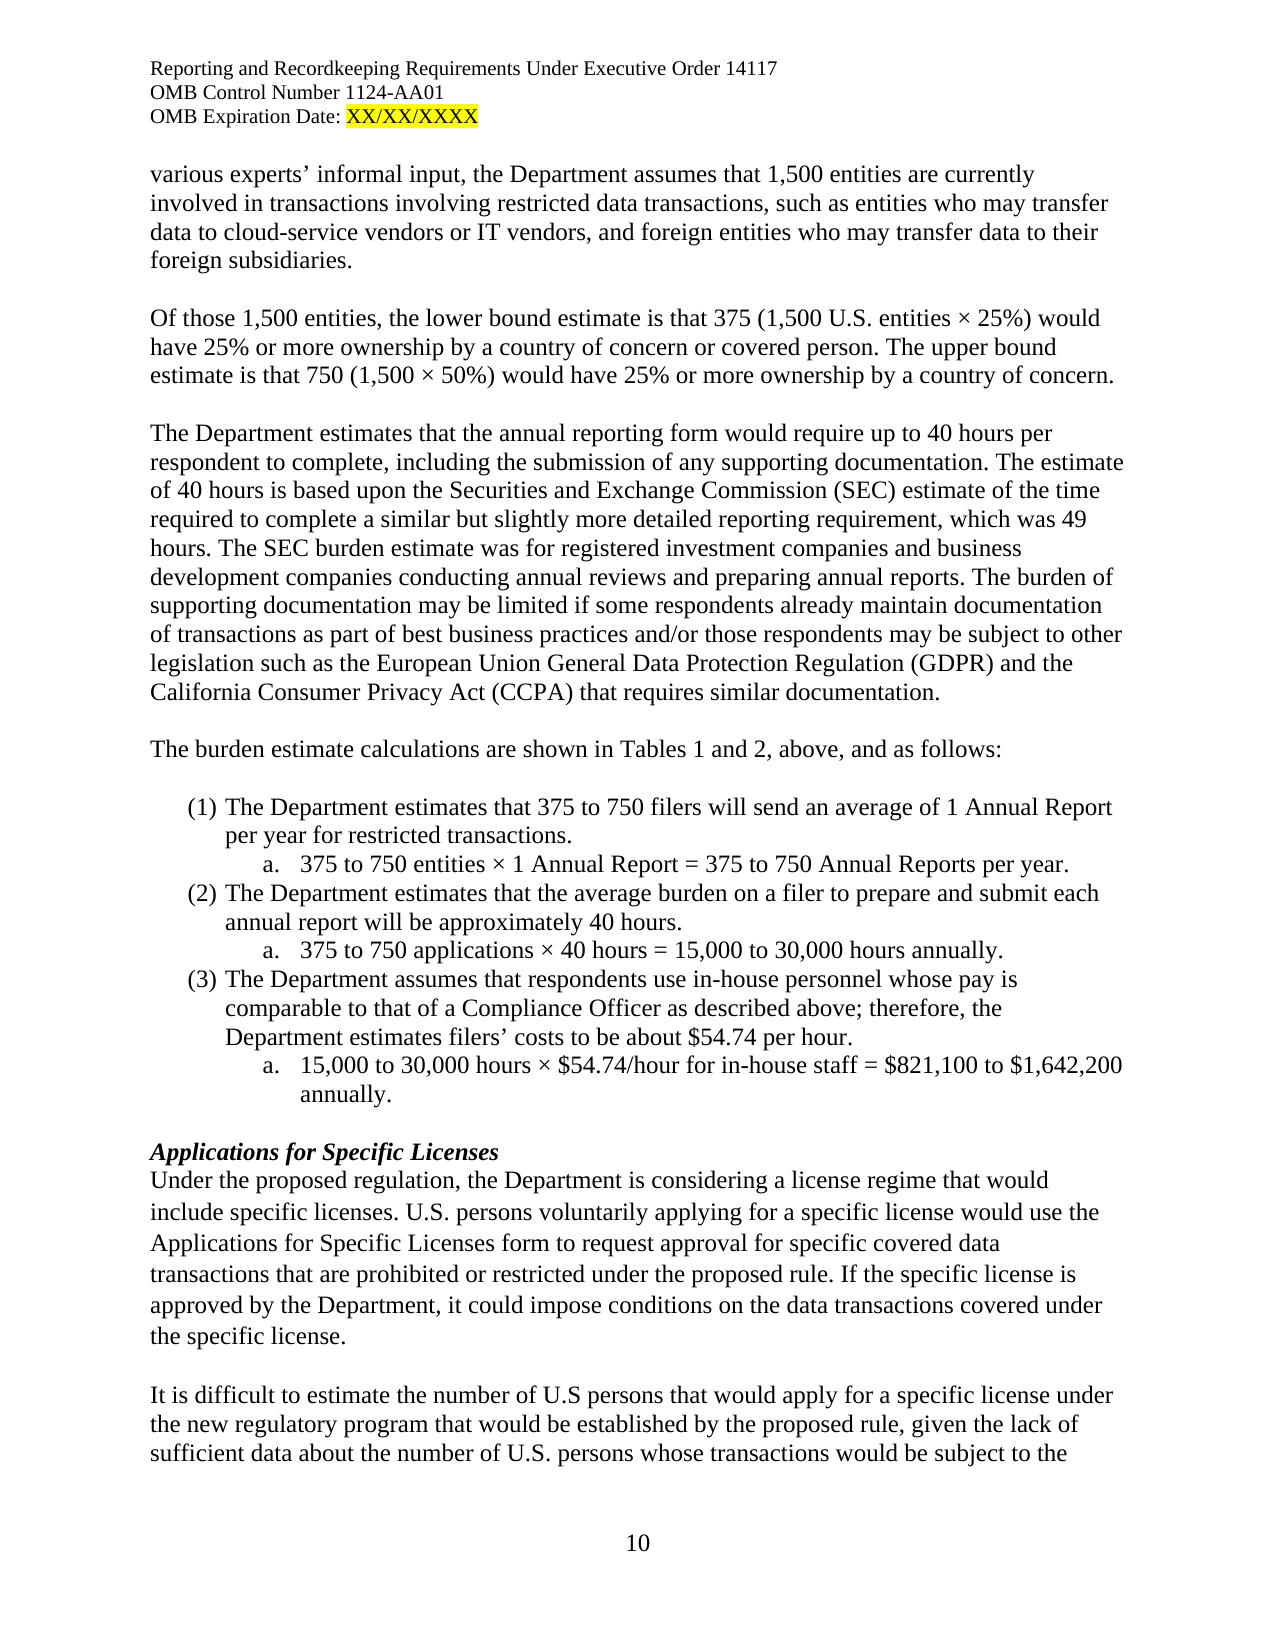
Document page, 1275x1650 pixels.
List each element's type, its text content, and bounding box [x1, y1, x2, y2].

list The burden estimate calculations are shown in Tables 1 and 2, above, and as follows: [150, 734, 1125, 763]
text Applications for Specific Licenses [150, 1137, 1125, 1166]
text Of those 1,500 entities, the lower bound estimate is that 375 (1,500 U.S. entities × 25%) would have 25% or more ownership by a country of concern or covered person. The upper bound estimate is that 750 (1,500 × 50%) would have 25% or more ownership by a country of concern. [150, 303, 1125, 389]
list 375 to 750 applications × 40 hours = 15,000 to 30,000 hours annually. [262, 936, 1125, 964]
list The Department estimates that the annual reporting form would require up to 40 hours per respondent to complete, including the submission of any supporting documentation. The estimate of 40 hours is based upon the Securities and Exchange Commission (SEC) estimate of the time required to complete a similar but slightly more detailed reporting requirement, which was 49 hours. The SEC burden estimate was for registered investment companies and business development companies conducting annual reviews and preparing annual reports. The burden of supporting documentation may be limited if some respondents already maintain documentation of transactions as part of best business practices and/or those respondents may be subject to other legislation such as the European Union General Data Protection Regulation (GDPR) and the California Consumer Privacy Act (CCPA) that requires similar documentation. [150, 418, 1125, 706]
list 375 to 750 entities × 1 Annual Report = 375 to 750 Annual Reports per year. [262, 849, 1125, 878]
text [150, 159, 1125, 274]
list The Department estimates that the average burden on a filer to prepare and submit each annual report will be approximately 40 hours. [187, 878, 1125, 936]
list Under the proposed regulation, the Department is considering a license regime that would include specific licenses. U.S. persons voluntarily applying for a specific license would use the Applications for Specific Licenses form to request approval for specific covered data transactions that are prohibited or restricted under the proposed rule. If the specific license is approved by the Department, it could impose conditions on the data transactions covered under the specific license. [150, 1166, 1125, 1349]
list The Department estimates that 375 to 750 filers will send an average of 1 Annual Report per year for restricted transactions. [187, 792, 1125, 849]
list 15,000 to 30,000 hours × $54.74/hour for in-house staff = $821,100 to $1,642,200 annually. [262, 1051, 1125, 1108]
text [150, 1381, 1125, 1467]
list The Department assumes that respondents use in-house personnel whose pay is comparable to that of a Compliance Officer as described above; therefore, the Department estimates filers’ costs to be about $54.74 per hour. [187, 964, 1125, 1051]
